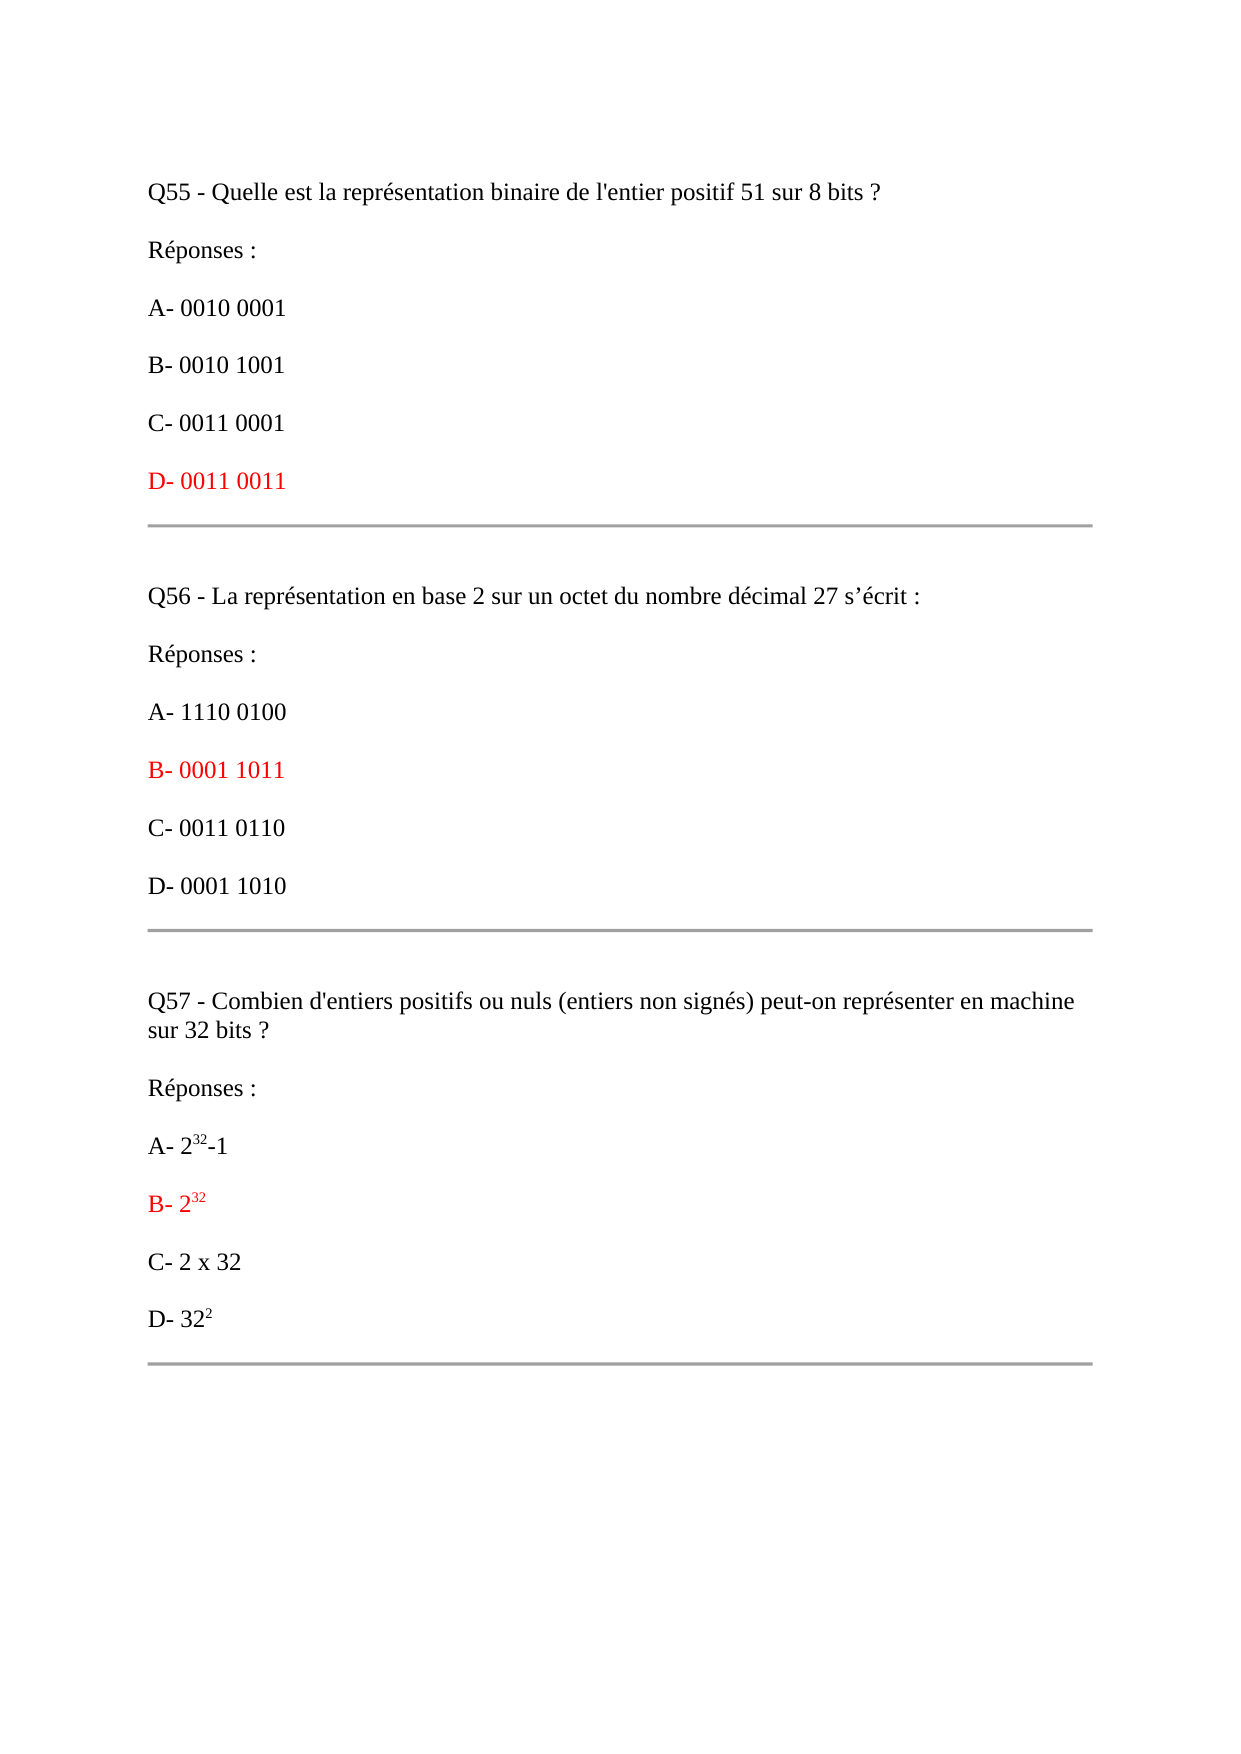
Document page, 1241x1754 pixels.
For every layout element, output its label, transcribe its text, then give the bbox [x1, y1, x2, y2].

text B- 0001 1011 [148, 755, 1093, 784]
text D- 0011 0011 [148, 466, 1093, 495]
text D- 0001 1010 [148, 871, 1093, 900]
text Réponses : [148, 1073, 1093, 1102]
text B- 232 [148, 1189, 1093, 1217]
text C- 2 x 32 [148, 1247, 1093, 1275]
text A- 0010 0001 [148, 293, 1093, 321]
text Réponses : [148, 639, 1093, 668]
text A- 1110 0100 [148, 697, 1093, 726]
text Q56 - La représentation en base 2 sur un octet du nombre décimal 27 s’écrit : [148, 581, 1093, 610]
text Q57 - Combien d'entiers positifs ou nuls (entiers non signés) peut-on représenter en machine sur 32 bits ? [148, 986, 1093, 1044]
text C- 0011 0110 [148, 813, 1093, 842]
text C- 0011 0001 [148, 408, 1093, 437]
text Réponses : [148, 235, 1093, 263]
text A- 232-1 [148, 1131, 1093, 1159]
text B- 0010 1001 [148, 351, 1093, 379]
text D- 322 [148, 1304, 1093, 1333]
text Q55 - Quelle est la représentation binaire de l'entier positif 51 sur 8 bits ? [148, 177, 1093, 206]
